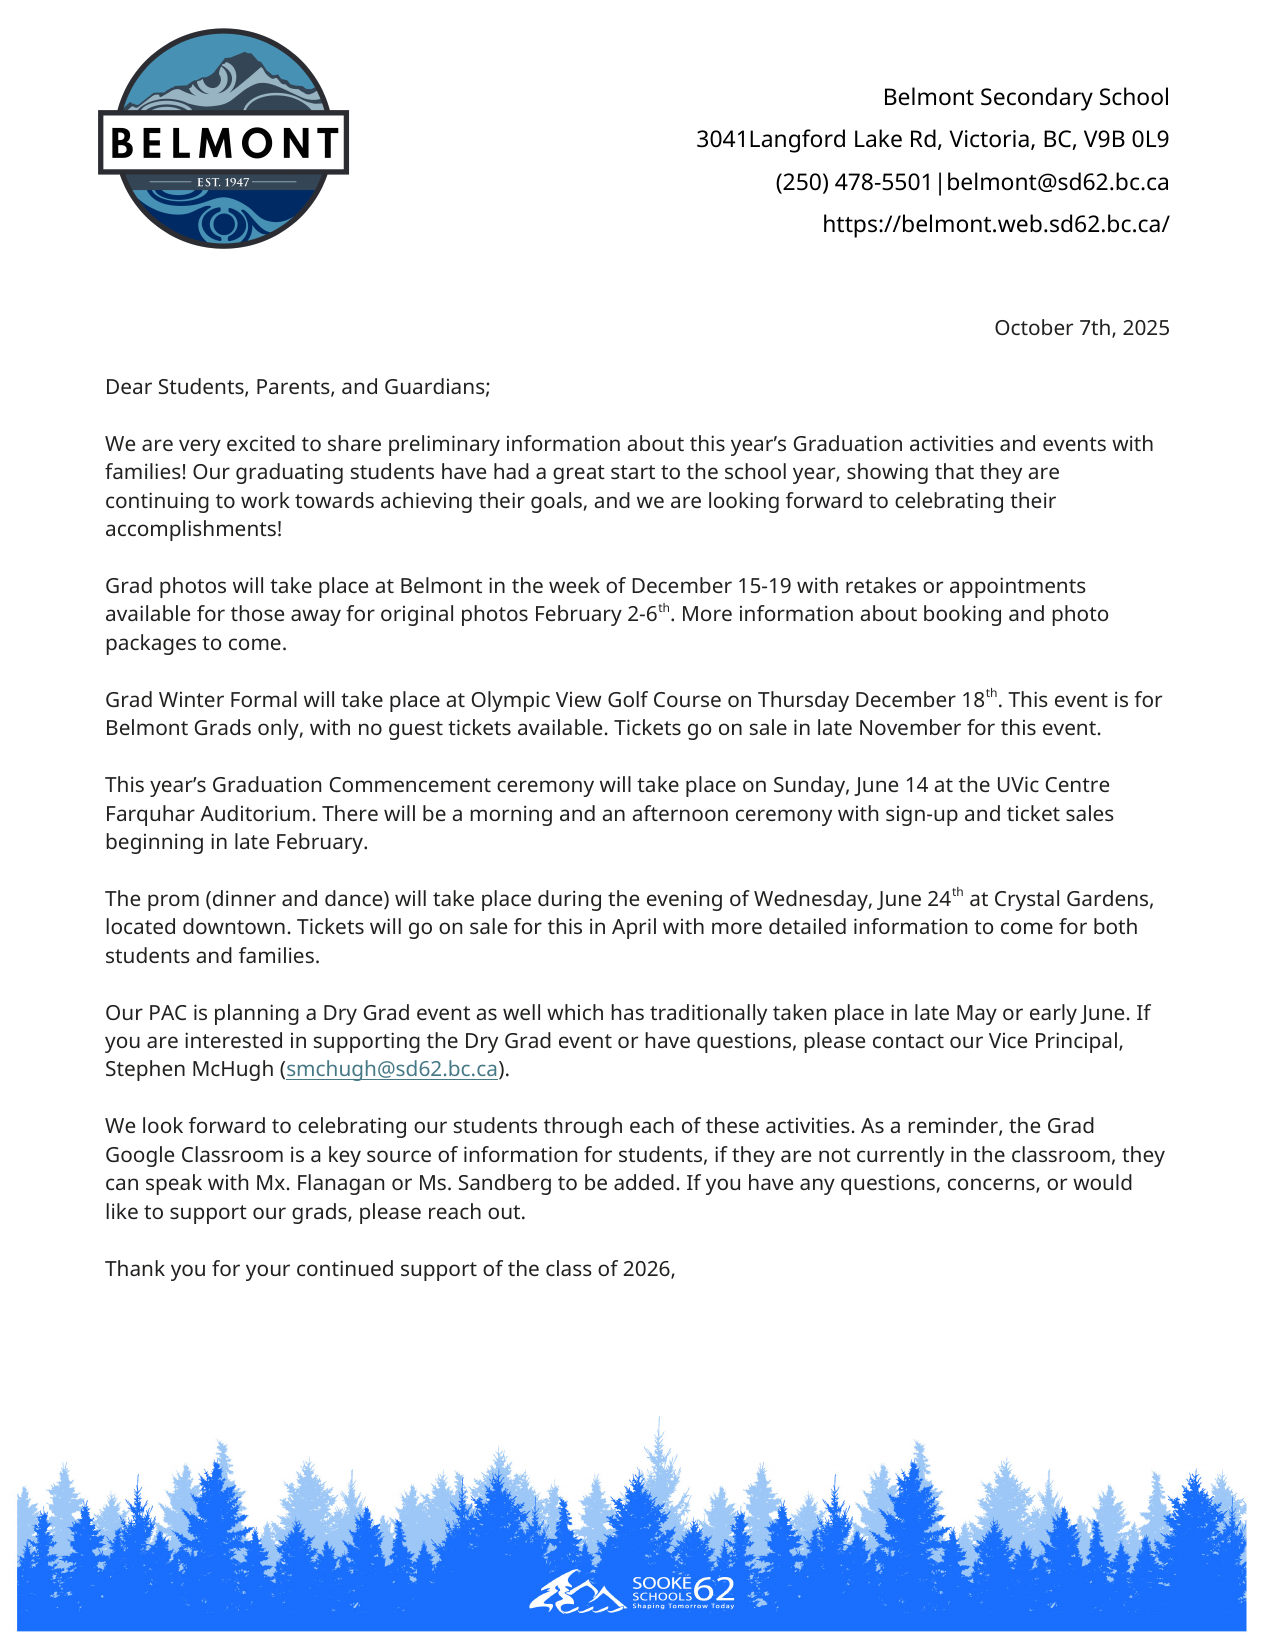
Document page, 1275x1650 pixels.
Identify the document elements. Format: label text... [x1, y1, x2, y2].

text Grad Winter Formal will take place at Olympic View Golf Course on Thursday December 18th. This event is for Belmont Grads only, with no guest tickets available. Tickets go on sale in late November for this event. [105, 685, 1170, 742]
text Grad photos will take place at Belmont in the week of December 15-19 with retakes or appointments available for those away for original photos February 2-6th. More information about booking and photo packages to come. [105, 571, 1170, 656]
text Thank you for your continued support of the class of 2026, [105, 1254, 1170, 1282]
text The prom (dinner and dance) will take place during the evening of Wednesday, June 24th at Crystal Gardens, located downtown. Tickets will go on sale for this in April with more detailed information to come for both students and families. [105, 884, 1170, 969]
text October 7th, 2025 [105, 313, 1170, 341]
text Dear Students, Parents, and Guardians; [105, 372, 1170, 401]
text This year’s Graduation Commencement ceremony will take place on Sunday, June 14 at the UVic Centre Farquhar Auditorium. There will be a morning and an afternoon ceremony with sign-up and ticket sales beginning in late February. [105, 770, 1170, 856]
picture [0, 1393, 1270, 1650]
text We are very excited to share preliminary information about this year’s Graduation activities and events with families! Our graduating students have had a great start to the school year, showing that they are continuing to work towards achieving their goals, and we are looking forward to celebrating their accomplishments! [105, 429, 1170, 543]
text We look forward to celebrating our students through each of these activities. As a reminder, the Grad Google Classroom is a key source of information for students, if they are not currently in the classroom, they can speak with Mx. Flanagan or Ms. Sandberg to be added. If you have any questions, concerns, or would like to support our grads, please reach out. [105, 1111, 1170, 1225]
picture [77, 11, 373, 264]
text Our PAC is planning a Dry Grad event as well which has traditionally taken place in late May or early June. If you are interested in supporting the Dry Grad event or have questions, please contact our Vice Principal, Stephen McHugh (smchugh@sd62.bc.ca). [105, 998, 1170, 1083]
